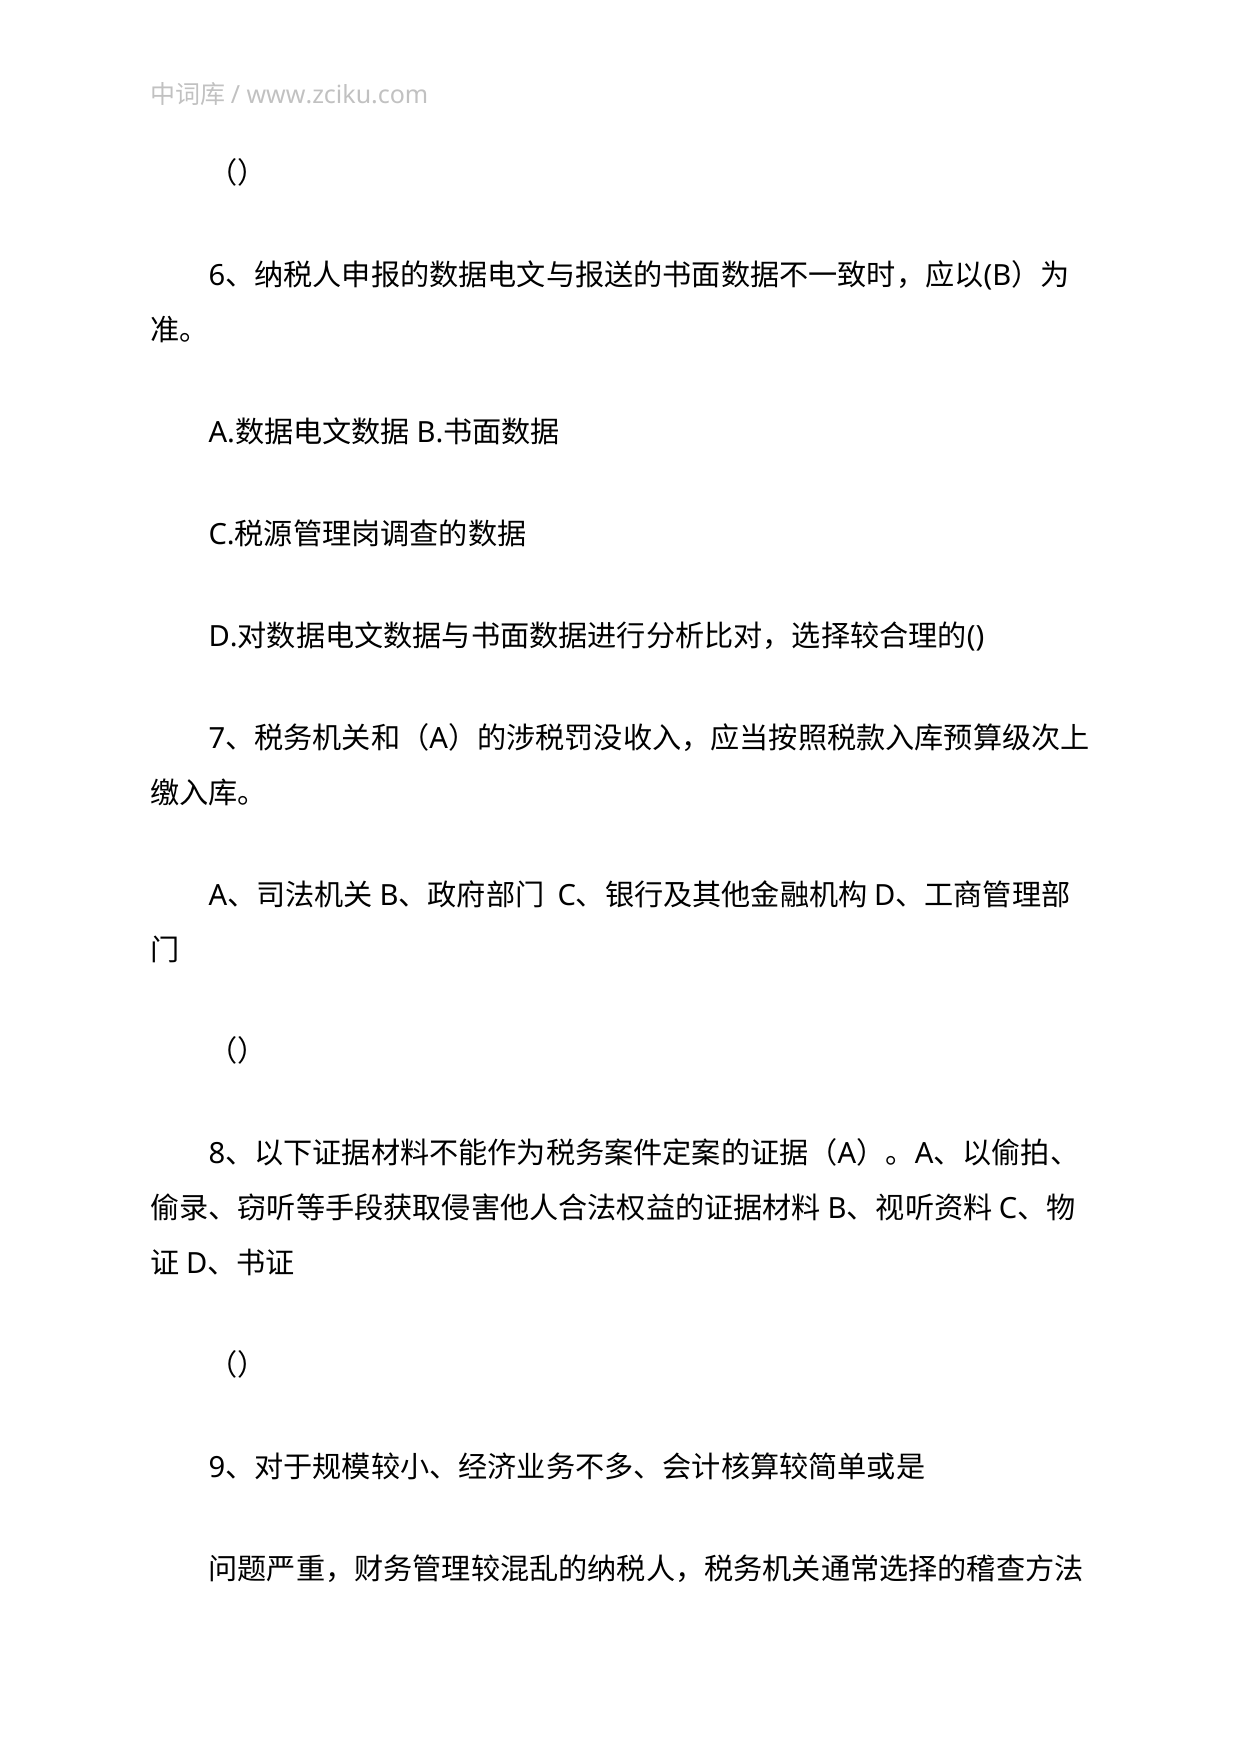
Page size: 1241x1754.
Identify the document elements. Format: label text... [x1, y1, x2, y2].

text 8、以下证据材料不能作为税务案件定案的证据（A）。A、以偷拍、偷录、窃听等手段获取侵害他人合法权益的证据材料 B、视听资料 C、物证 D、书证 [150, 1130, 1090, 1282]
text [150, 1546, 1090, 1588]
text A.数据电文数据 B.书面数据 [150, 408, 1090, 451]
text D.对数据电文数据与书面数据进行分析比对，选择较合理的() [150, 612, 1090, 655]
text （） [150, 150, 1090, 192]
text （） [150, 1342, 1090, 1384]
text 9、对于规模较小、经济业务不多、会计核算较简单或是 [150, 1443, 1090, 1486]
text 6、纳税人申报的数据电文与报送的书面数据不一致时，应以(B）为准。 [150, 252, 1090, 349]
text （） [150, 1028, 1090, 1070]
text C.税源管理岗调查的数据 [150, 511, 1090, 553]
text 7、税务机关和（A）的涉税罚没收入，应当按照税款入库预算级次上缴入库。 [150, 714, 1090, 812]
text A、司法机关 B、政府部门 C、银行及其他金融机构 D、工商管理部门 [150, 871, 1090, 968]
